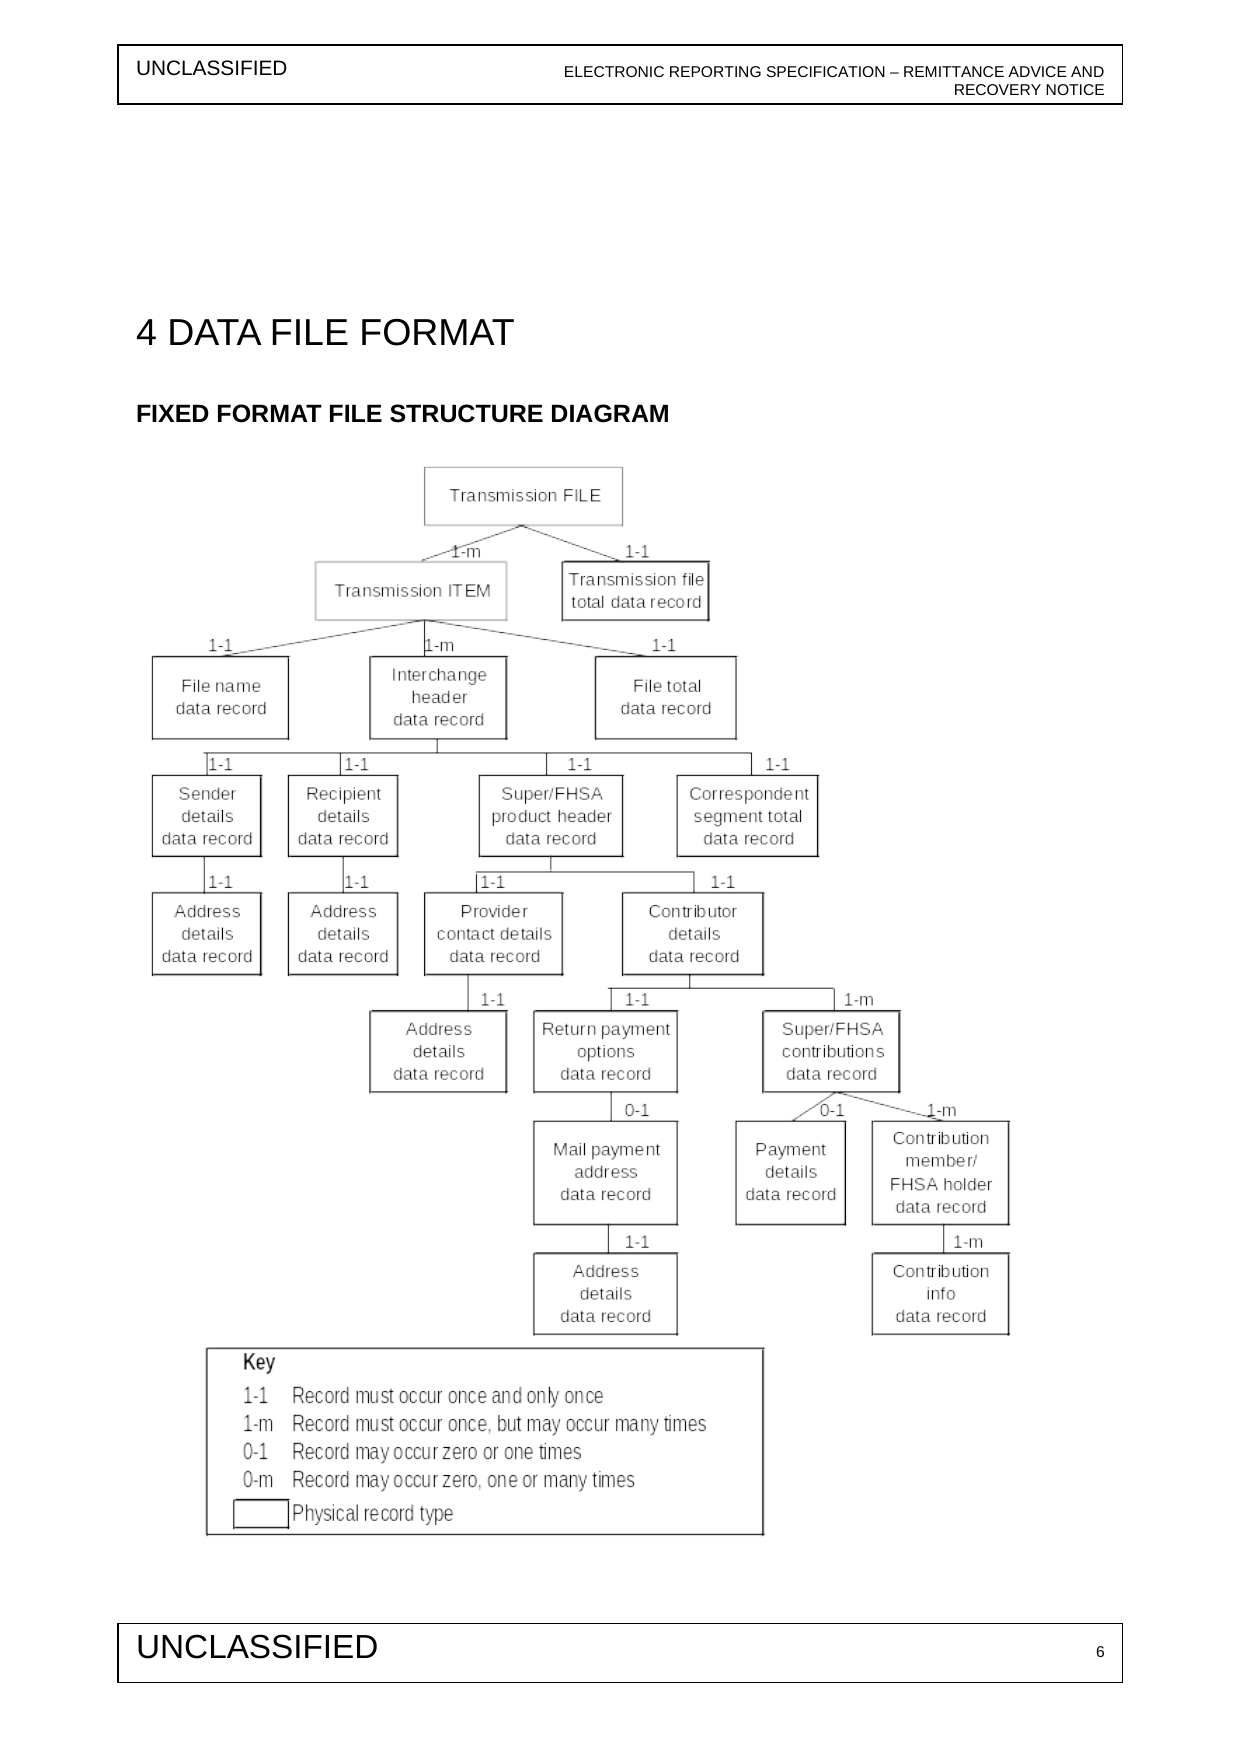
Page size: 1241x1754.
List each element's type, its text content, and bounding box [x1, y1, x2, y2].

text 4 Data file format [136, 310, 1104, 353]
text Fixed format file structure diagram [136, 399, 1104, 428]
